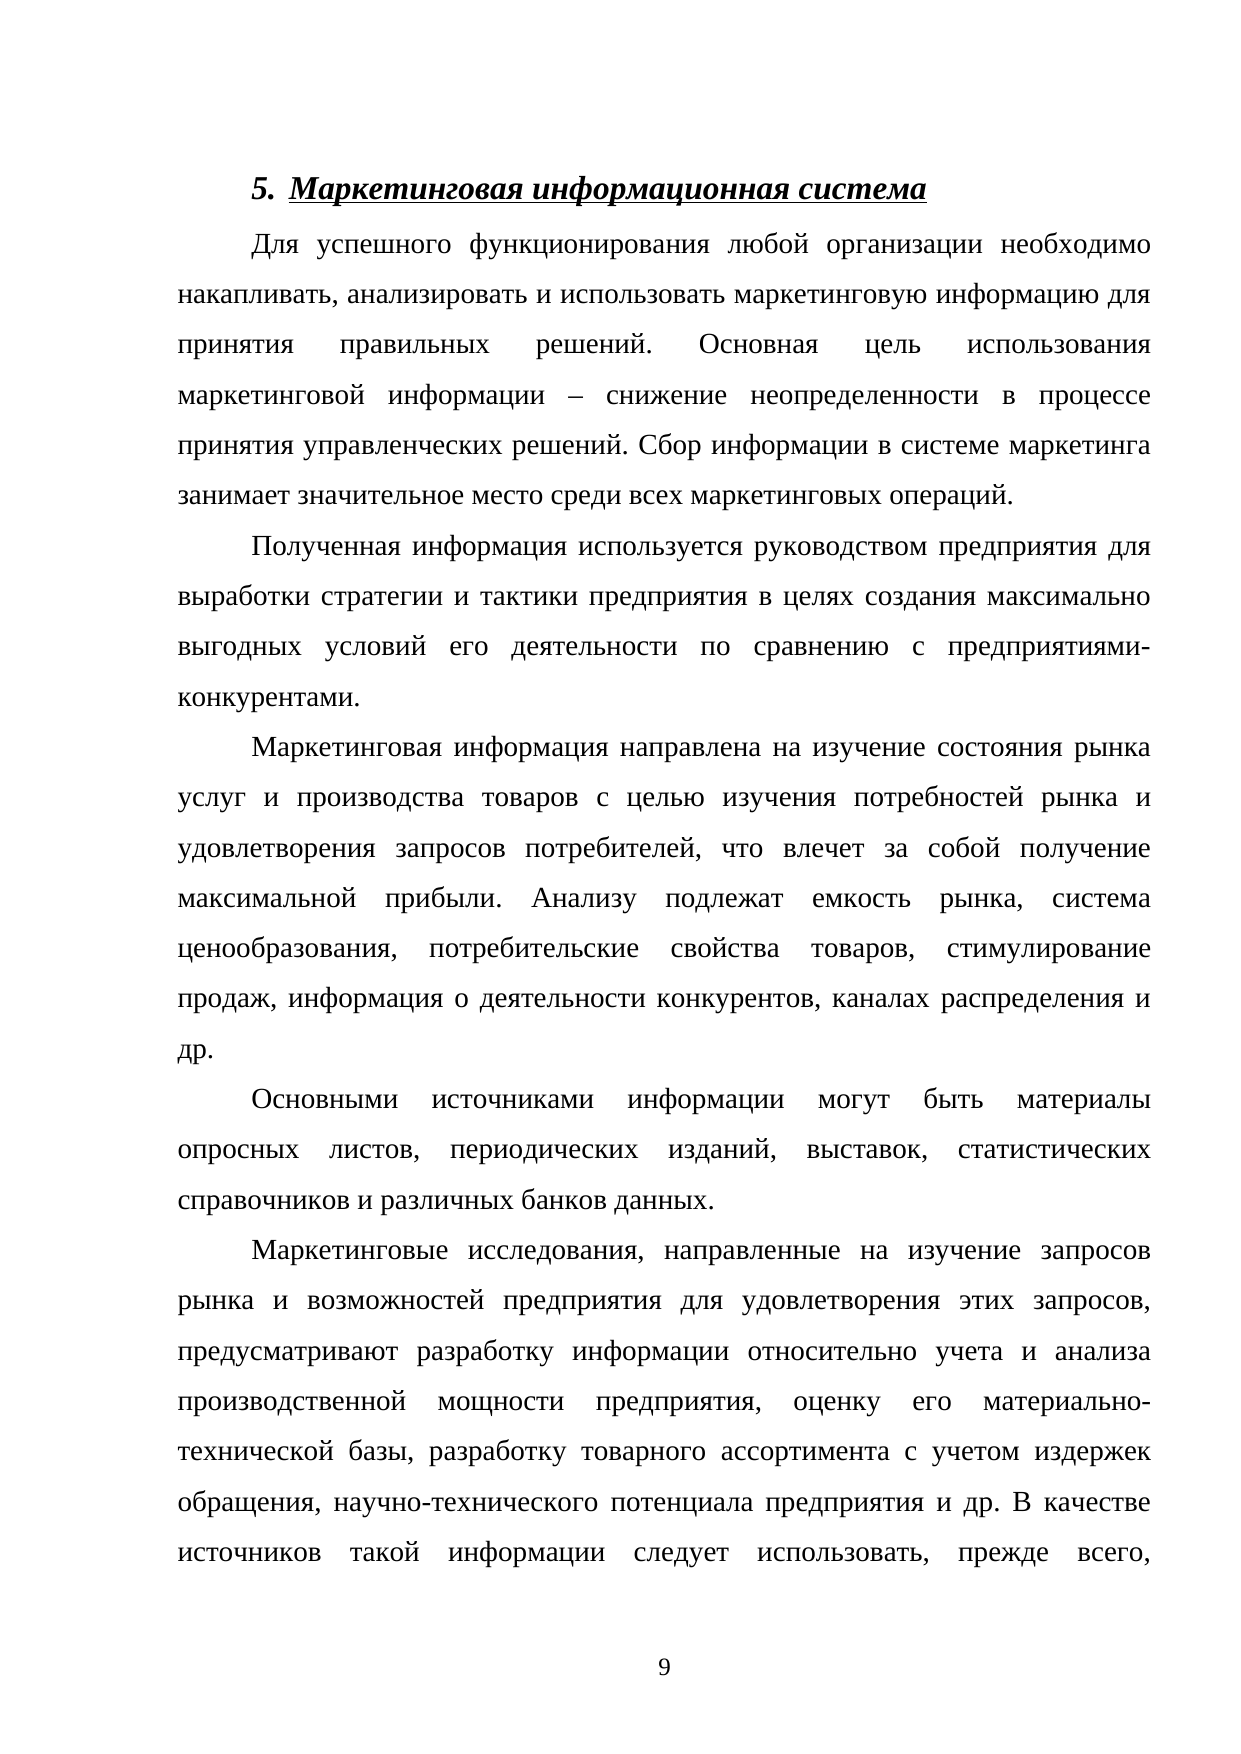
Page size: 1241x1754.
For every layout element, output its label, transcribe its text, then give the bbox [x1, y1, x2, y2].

text Полученная информация используется руководством предприятия для выработки стратегии и тактики предприятия в целях создания максимально выгодных условий его деятельности по сравнению с предприятиями-конкурентами. [177, 528, 1152, 712]
text Для успешного функционирования любой организации необходимо накапливать, анализировать и использовать маркетинговую информацию для принятия правильных решений. Основная цель использования маркетинговой информации – снижение неопределенности в процессе принятия управленческих решений. Сбор информации в системе маркетинга занимает значительное место среди всех маркетинговых операций. [177, 226, 1152, 511]
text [177, 1232, 1152, 1568]
list Маркетинговая информационная система [251, 168, 1152, 207]
text Маркетинговая информация направлена на изучение состояния рынка услуг и производства товаров с целью изучения потребностей рынка и удовлетворения запросов потребителей, что влечет за собой получение максимальной прибыли. Анализу подлежат емкость рынка, система ценообразования, потребительские свойства товаров, стимулирование продаж, информация о деятельности конкурентов, каналах распределения и др. [177, 729, 1152, 1064]
text Основными источниками информации могут быть материалы опросных листов, периодических изданий, выставок, статистических справочников и различных банков данных. [177, 1081, 1152, 1215]
